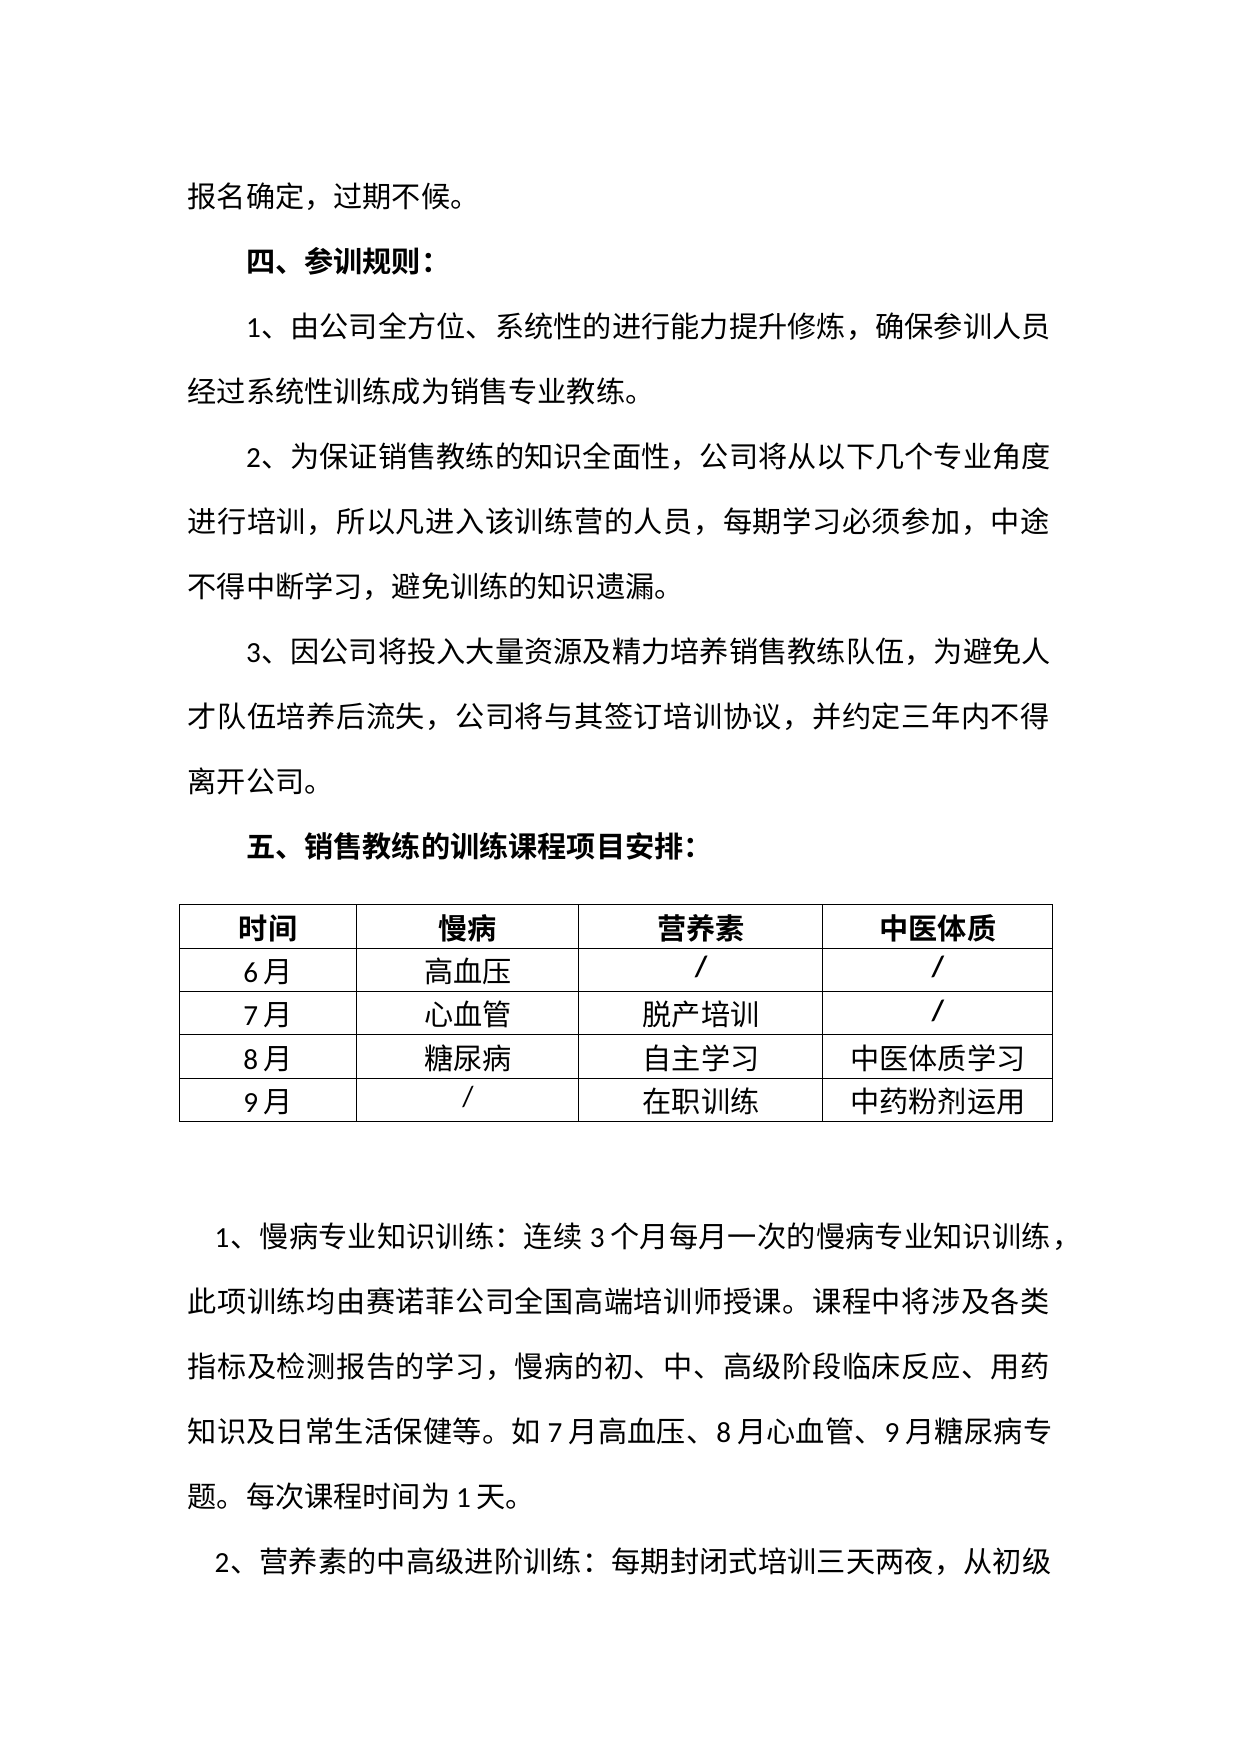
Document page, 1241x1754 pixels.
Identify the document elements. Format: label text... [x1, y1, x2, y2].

table_header 时间 [180, 905, 356, 947]
table_header 中医体质 [823, 905, 1052, 947]
table_cell 7月 [180, 992, 356, 1034]
table_cell 8月 [180, 1035, 356, 1077]
table_cell / [579, 949, 822, 991]
list 四、参训规则： [187, 227, 1053, 292]
table_header 营养素 [579, 905, 822, 947]
table_cell 心血管 [357, 992, 578, 1034]
table_cell / [357, 1079, 578, 1121]
list 1、由公司全方位、系统性的进行能力提升修炼，确保参训人员经过系统性训练成为销售专业教练。 [187, 292, 1053, 422]
table_cell 在职训练 [579, 1079, 822, 1121]
table_cell 9月 [180, 1079, 356, 1121]
table_cell / [823, 992, 1052, 1034]
table_cell 中药粉剂运用 [823, 1079, 1052, 1121]
list 五、销售教练的训练课程项目安排： [187, 812, 1053, 877]
table_cell 中医体质学习 [823, 1035, 1052, 1077]
list 2、为保证销售教练的知识全面性，公司将从以下几个专业角度进行培训，所以凡进入该训练营的人员，每期学习必须参加，中途不得中断学习，避免训练的知识遗漏。 [187, 422, 1053, 617]
table_header 慢病 [357, 905, 578, 947]
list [187, 1527, 1053, 1592]
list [187, 162, 1053, 227]
table_cell / [823, 949, 1052, 991]
table_cell 脱产培训 [579, 992, 822, 1034]
table_cell 自主学习 [579, 1035, 822, 1077]
table_cell 糖尿病 [357, 1035, 578, 1077]
list 3、因公司将投入大量资源及精力培养销售教练队伍，为避免人才队伍培养后流失，公司将与其签订培训协议，并约定三年内不得离开公司。 [187, 617, 1053, 812]
list 1、慢病专业知识训练：连续3个月每月一次的慢病专业知识训练，此项训练均由赛诺菲公司全国高端培训师授课。课程中将涉及各类指标及检测报告的学习，慢病的初、中、高级阶段临床反应、用药知识及日常生活保健等。如7月高血压、8月心血管、9月糖尿病专题。每次课程时间为1天。 [187, 1202, 1053, 1527]
table_cell 6月 [180, 949, 356, 991]
table_cell 高血压 [357, 949, 578, 991]
